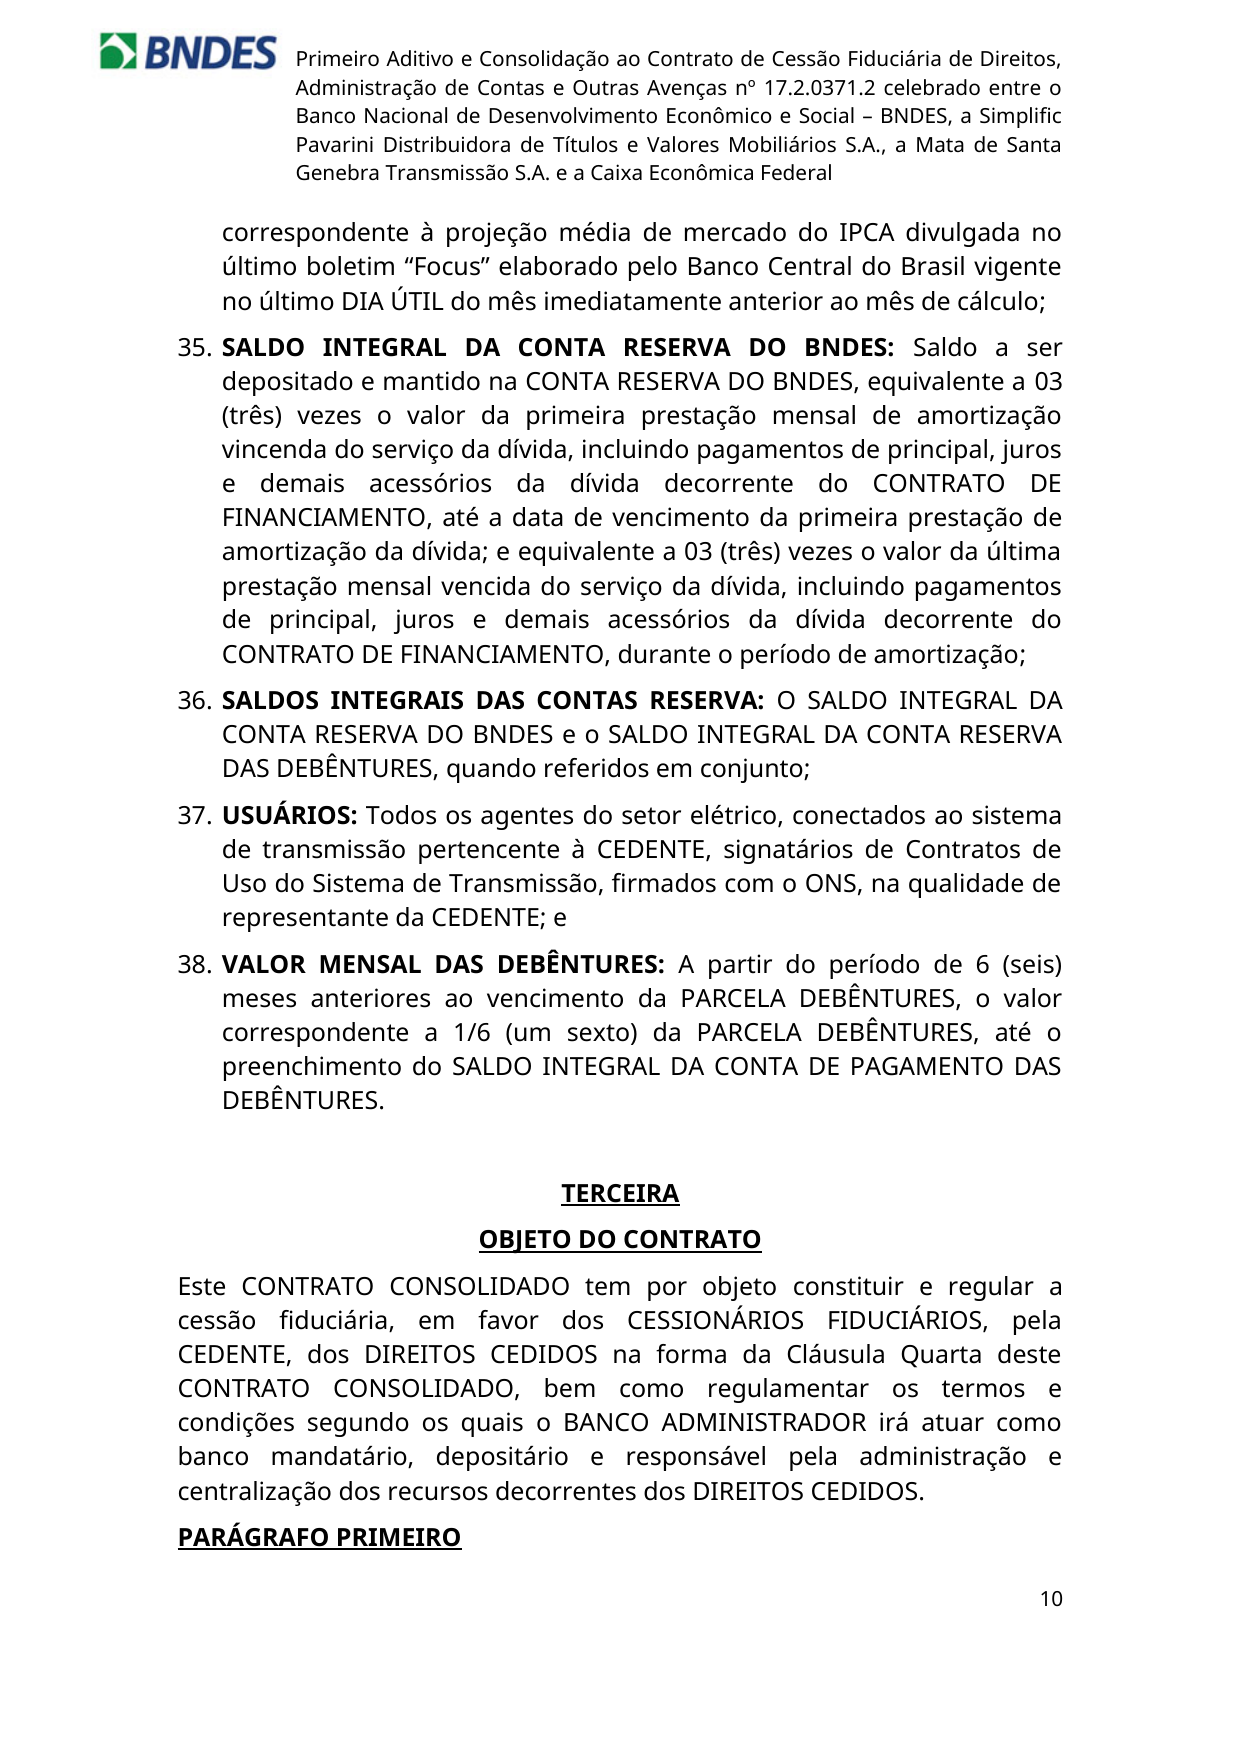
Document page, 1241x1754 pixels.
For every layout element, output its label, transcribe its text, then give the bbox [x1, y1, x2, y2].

list VALOR MENSAL DAS DEBÊNTURES: A partir do período de 6 (seis) meses anteriores ao vencimento da PARCELA DEBÊNTURES, o valor correspondente a 1/6 (um sexto) da PARCELA DEBÊNTURES, até o preenchimento do SALDO INTEGRAL DA CONTA DE PAGAMENTO DAS DEBÊNTURES. [177, 946, 1063, 1117]
list SALDOS INTEGRAIS DAS CONTAS RESERVA: O SALDO INTEGRAL DA CONTA RESERVA DO BNDES e o SALDO INTEGRAL DA CONTA RESERVA DAS DEBÊNTURES, quando referidos em conjunto; [177, 683, 1063, 785]
subtitle OBJETO DO CONTRATO [177, 1222, 1063, 1256]
list USUÁRIOS: Todos os agentes do setor elétrico, conectados ao sistema de transmissão pertencente à CEDENTE, signatários de Contratos de Uso do Sistema de Transmissão, firmados com o ONS, na qualidade de representante da CEDENTE; e [177, 797, 1063, 934]
text Este CONTRATO CONSOLIDADO tem por objeto constituir e regular a cessão fiduciária, em favor dos CESSIONÁRIOS FIDUCIÁRIOS, pela CEDENTE, dos DIREITOS CEDIDOS na forma da Cláusula Quarta deste CONTRATO CONSOLIDADO, bem como regulamentar os termos e condições segundo os quais o BANCO ADMINISTRADOR irá atuar como banco mandatário, depositário e responsável pela administração e centralização dos recursos decorrentes dos DIREITOS CEDIDOS. [177, 1269, 1063, 1507]
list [177, 215, 1063, 317]
subtitle TERCEIRA [177, 1176, 1063, 1210]
picture [90, 28, 286, 81]
text PARÁGRAFO PRIMEIRO [177, 1520, 1063, 1554]
list SALDO INTEGRAL DA CONTA RESERVA DO BNDES: Saldo a ser depositado e mantido na CONTA RESERVA DO BNDES, equivalente a 03 (três) vezes o valor da primeira prestação mensal de amortização vincenda do serviço da dívida, incluindo pagamentos de principal, juros e demais acessórios da dívida decorrente do CONTRATO DE FINANCIAMENTO, até a data de vencimento da primeira prestação de amortização da dívida; e equivalente a 03 (três) vezes o valor da última prestação mensal vencida do serviço da dívida, incluindo pagamentos de principal, juros e demais acessórios da dívida decorrente do CONTRATO DE FINANCIAMENTO, durante o período de amortização; [177, 330, 1063, 670]
